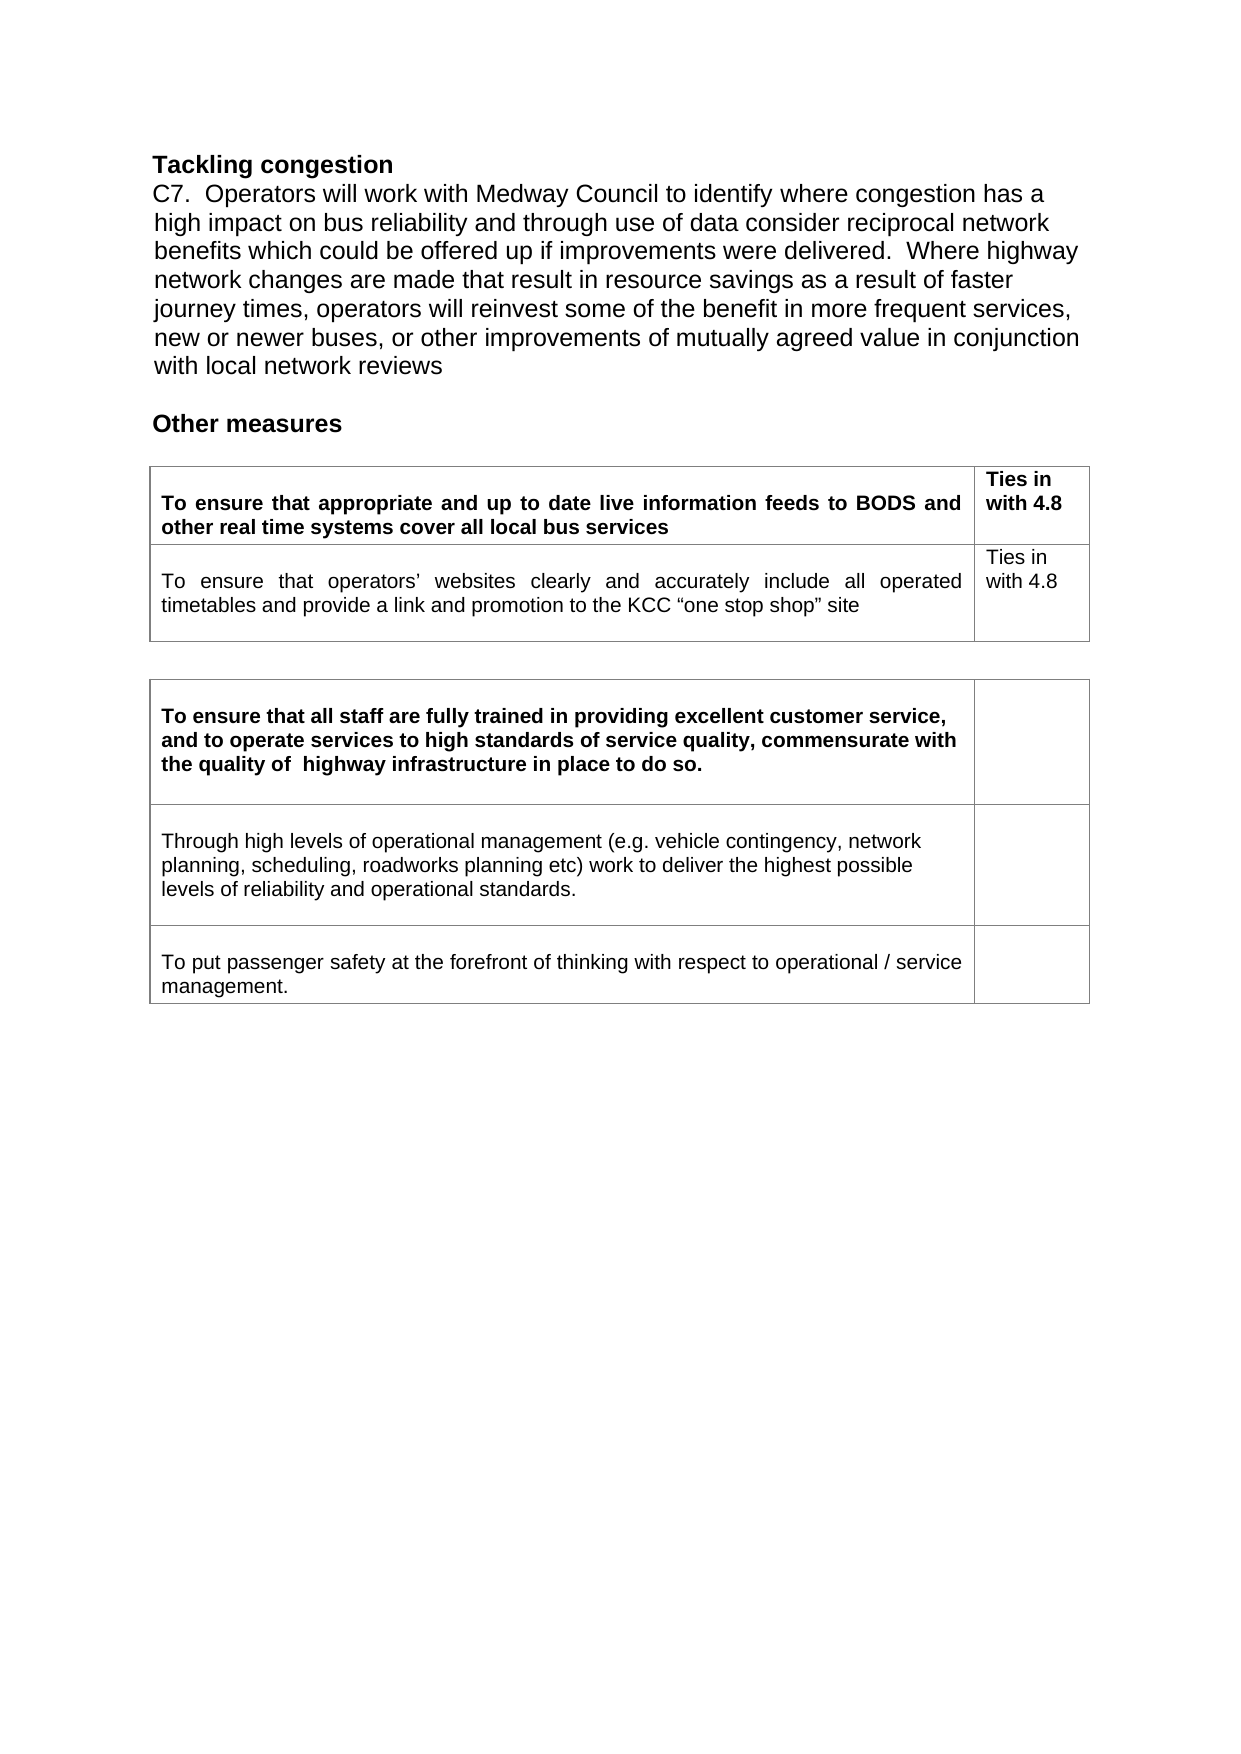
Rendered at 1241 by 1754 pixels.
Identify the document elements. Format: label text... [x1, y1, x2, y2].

table_cell To put passenger safety at the forefront of thinking with respect to operational / service management. [151, 926, 974, 1003]
text Tackling congestion [152, 150, 1090, 179]
text C7. Operators will work with Medway Council to identify where congestion has a high impact on bus reliability and through use of data consider reciprocal network benefits which could be offered up if improvements were delivered. Where highway network changes are made that result in resource savings as a result of faster journey times, operators will reinvest some of the benefit in more frequent services, new or newer buses, or other improvements of mutually agreed value in conjunction with local network reviews [152, 179, 1090, 380]
table_header Ties in with 4.8 [975, 467, 1089, 544]
table_cell [975, 805, 1089, 925]
table_cell [975, 926, 1089, 1003]
text Other measures [152, 409, 1090, 437]
table_header To ensure that all staff are fully trained in providing excellent customer service, and to operate services to high standards of service quality, commensurate with the quality of highway infrastructure in place to do so. [151, 680, 974, 804]
table_cell To ensure that operators’ websites clearly and accurately include all operated timetables and provide a link and promotion to the KCC “one stop shop” site [151, 545, 974, 641]
table_header To ensure that appropriate and up to date live information feeds to BODS and other real time systems cover all local bus services [151, 467, 974, 544]
table_cell Through high levels of operational management (e.g. vehicle contingency, network planning, scheduling, roadworks planning etc) work to deliver the highest possible levels of reliability and operational standards. [151, 805, 974, 925]
table_header [975, 680, 1089, 804]
table_cell Ties in with 4.8 [975, 545, 1089, 641]
